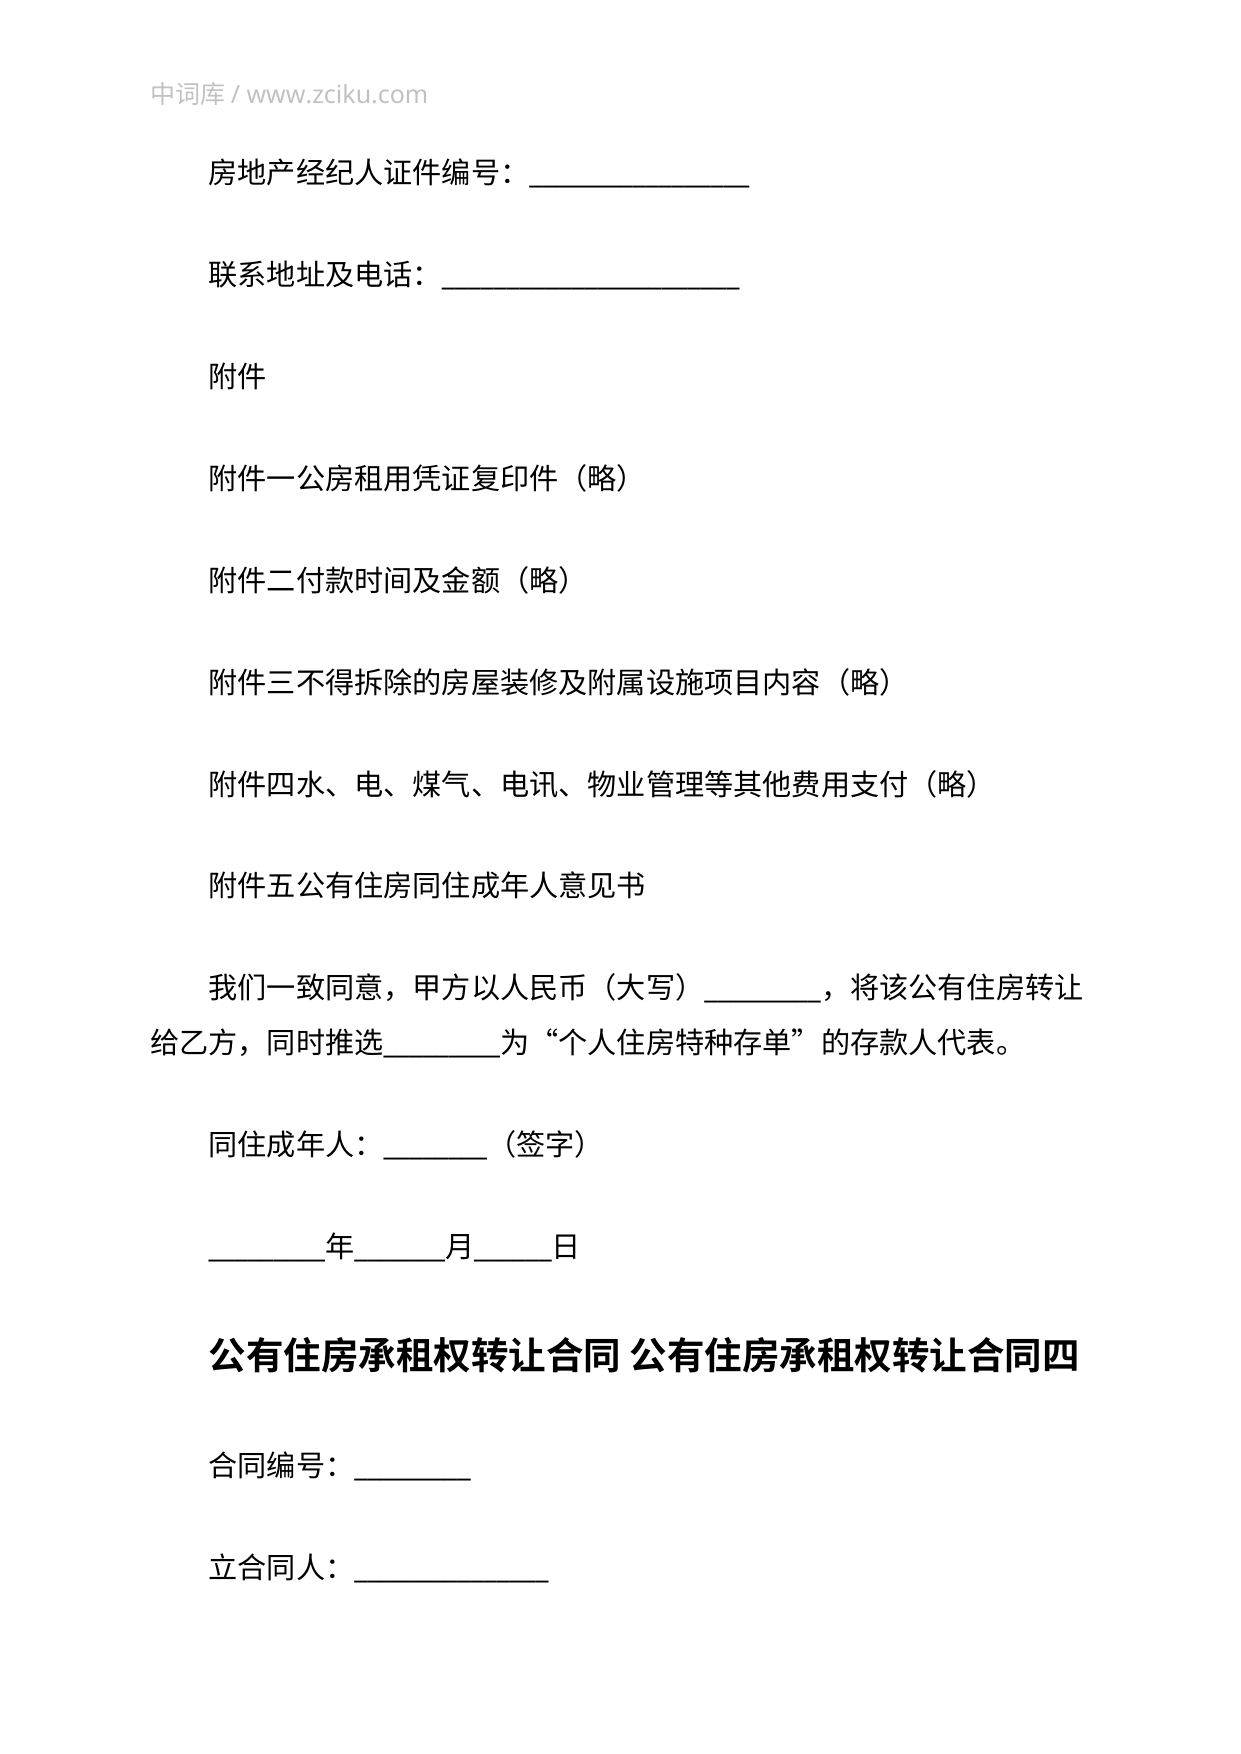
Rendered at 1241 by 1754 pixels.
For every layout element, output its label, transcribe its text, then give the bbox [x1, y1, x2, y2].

text 合同编号：_________ [150, 1443, 1090, 1485]
text 联系地址及电话：_______________________ [150, 252, 1090, 294]
text 附件一公房租用凭证复印件（略） [150, 456, 1090, 498]
text 附件五公有住房同住成年人意见书 [150, 863, 1090, 905]
text _________年_______月______日 [150, 1223, 1090, 1266]
text 同住成年人：________（签字） [150, 1122, 1090, 1164]
text 我们一致同意，甲方以人民币（大写）_________，将该公有住房转让给乙方，同时推选_________为“个人住房特种存单”的存款人代表。 [150, 964, 1090, 1062]
text 附件四水、电、煤气、电讯、物业管理等其他费用支付（略） [150, 761, 1090, 803]
text 公有住房承租权转让合同 公有住房承租权转让合同四 [150, 1326, 1090, 1380]
text 立合同人：_______________ [150, 1545, 1090, 1587]
text 附件三不得拆除的房屋装修及附属设施项目内容（略） [150, 659, 1090, 702]
text 附件二付款时间及金额（略） [150, 557, 1090, 600]
text 附件 [150, 354, 1090, 396]
text 房地产经纪人证件编号：_________________ [150, 150, 1090, 192]
